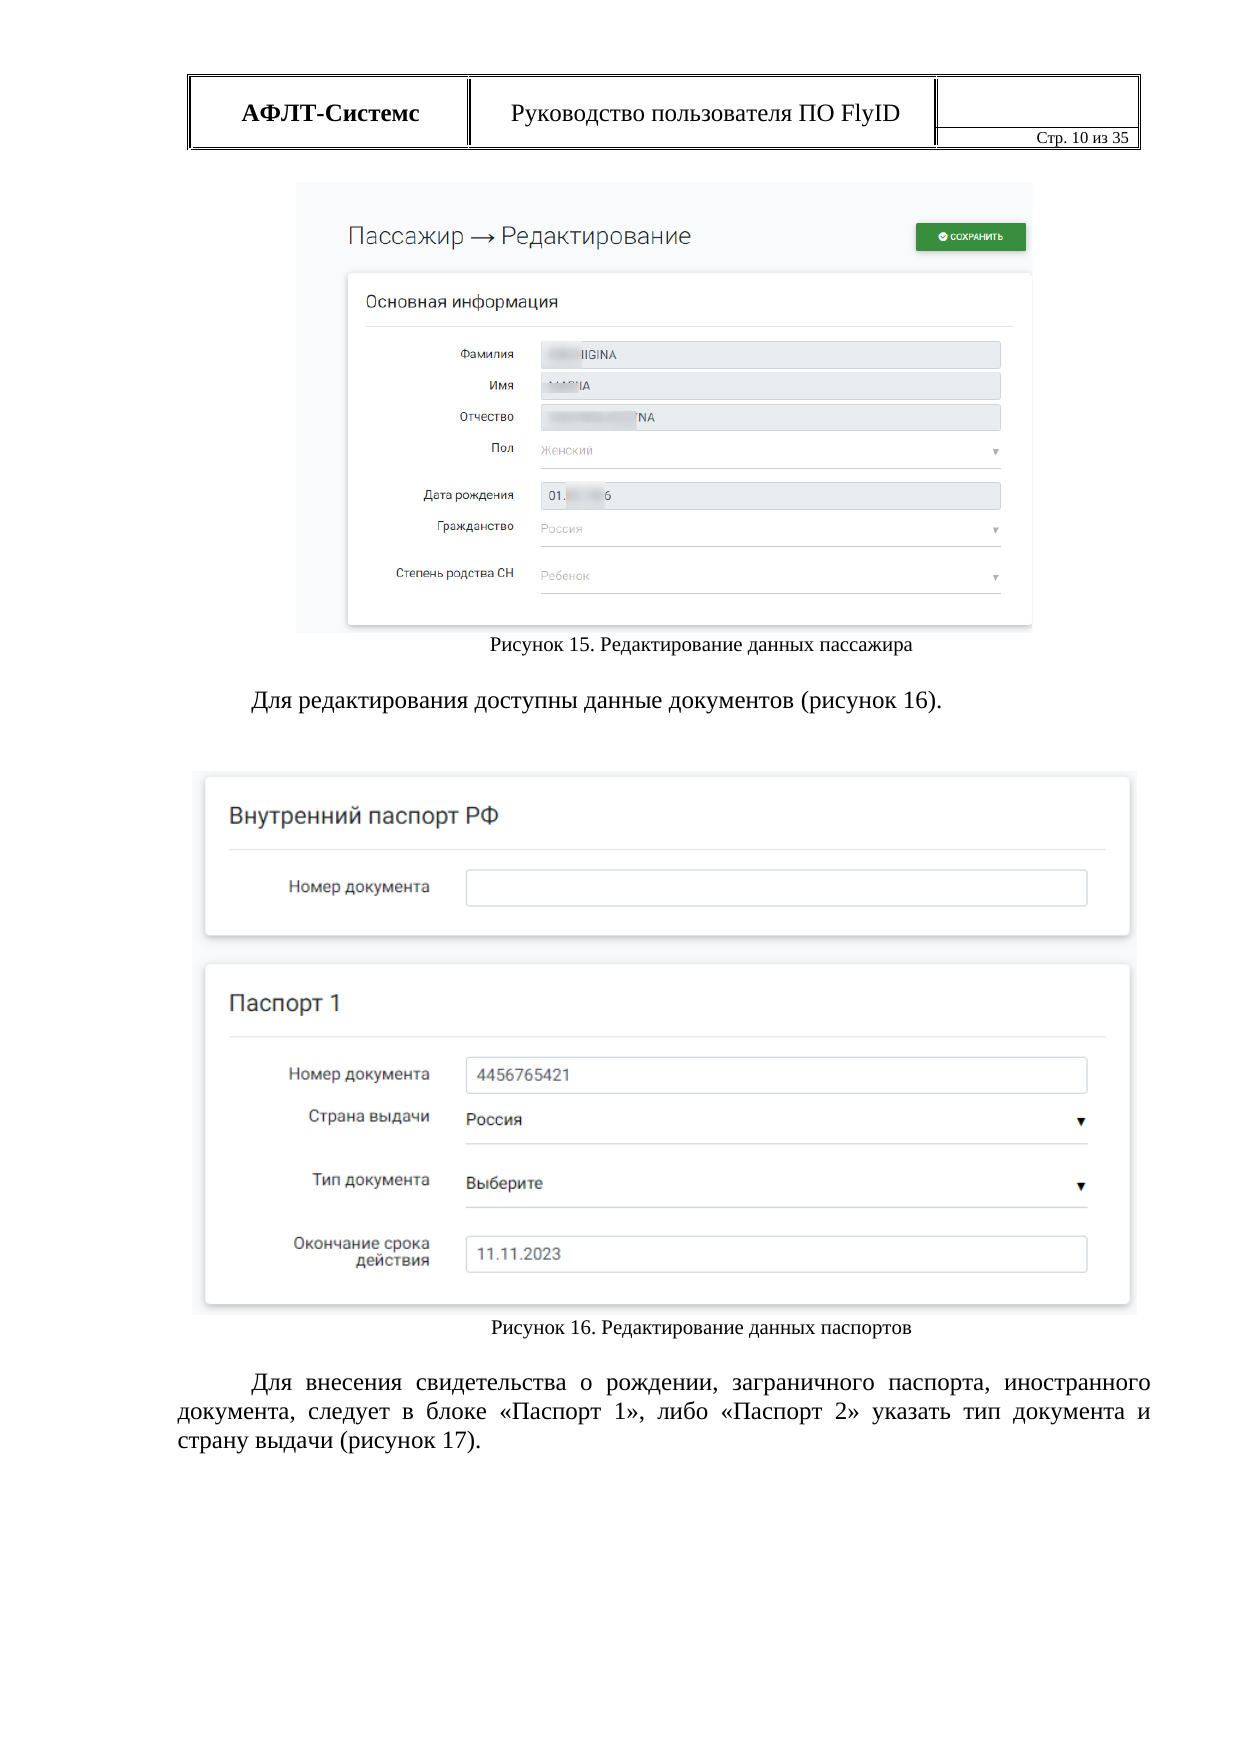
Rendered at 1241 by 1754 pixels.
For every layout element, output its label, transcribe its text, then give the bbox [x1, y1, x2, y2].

text Рисунок 15. Редактирование данных пассажира [177, 632, 1152, 656]
picture [191, 771, 1137, 1315]
text Для внесения свидетельства о рождении, заграничного паспорта, иностранного документа, следует в блоке «Паспорт 1», либо «Паспорт 2» указать тип документа и страну выдачи (рисунок 17). [177, 1367, 1152, 1454]
text Для редактирования доступны данные документов (рисунок 16). [177, 685, 1152, 714]
text Рисунок 16. Редактирование данных паспортов [177, 1315, 1152, 1339]
picture [296, 179, 1033, 633]
